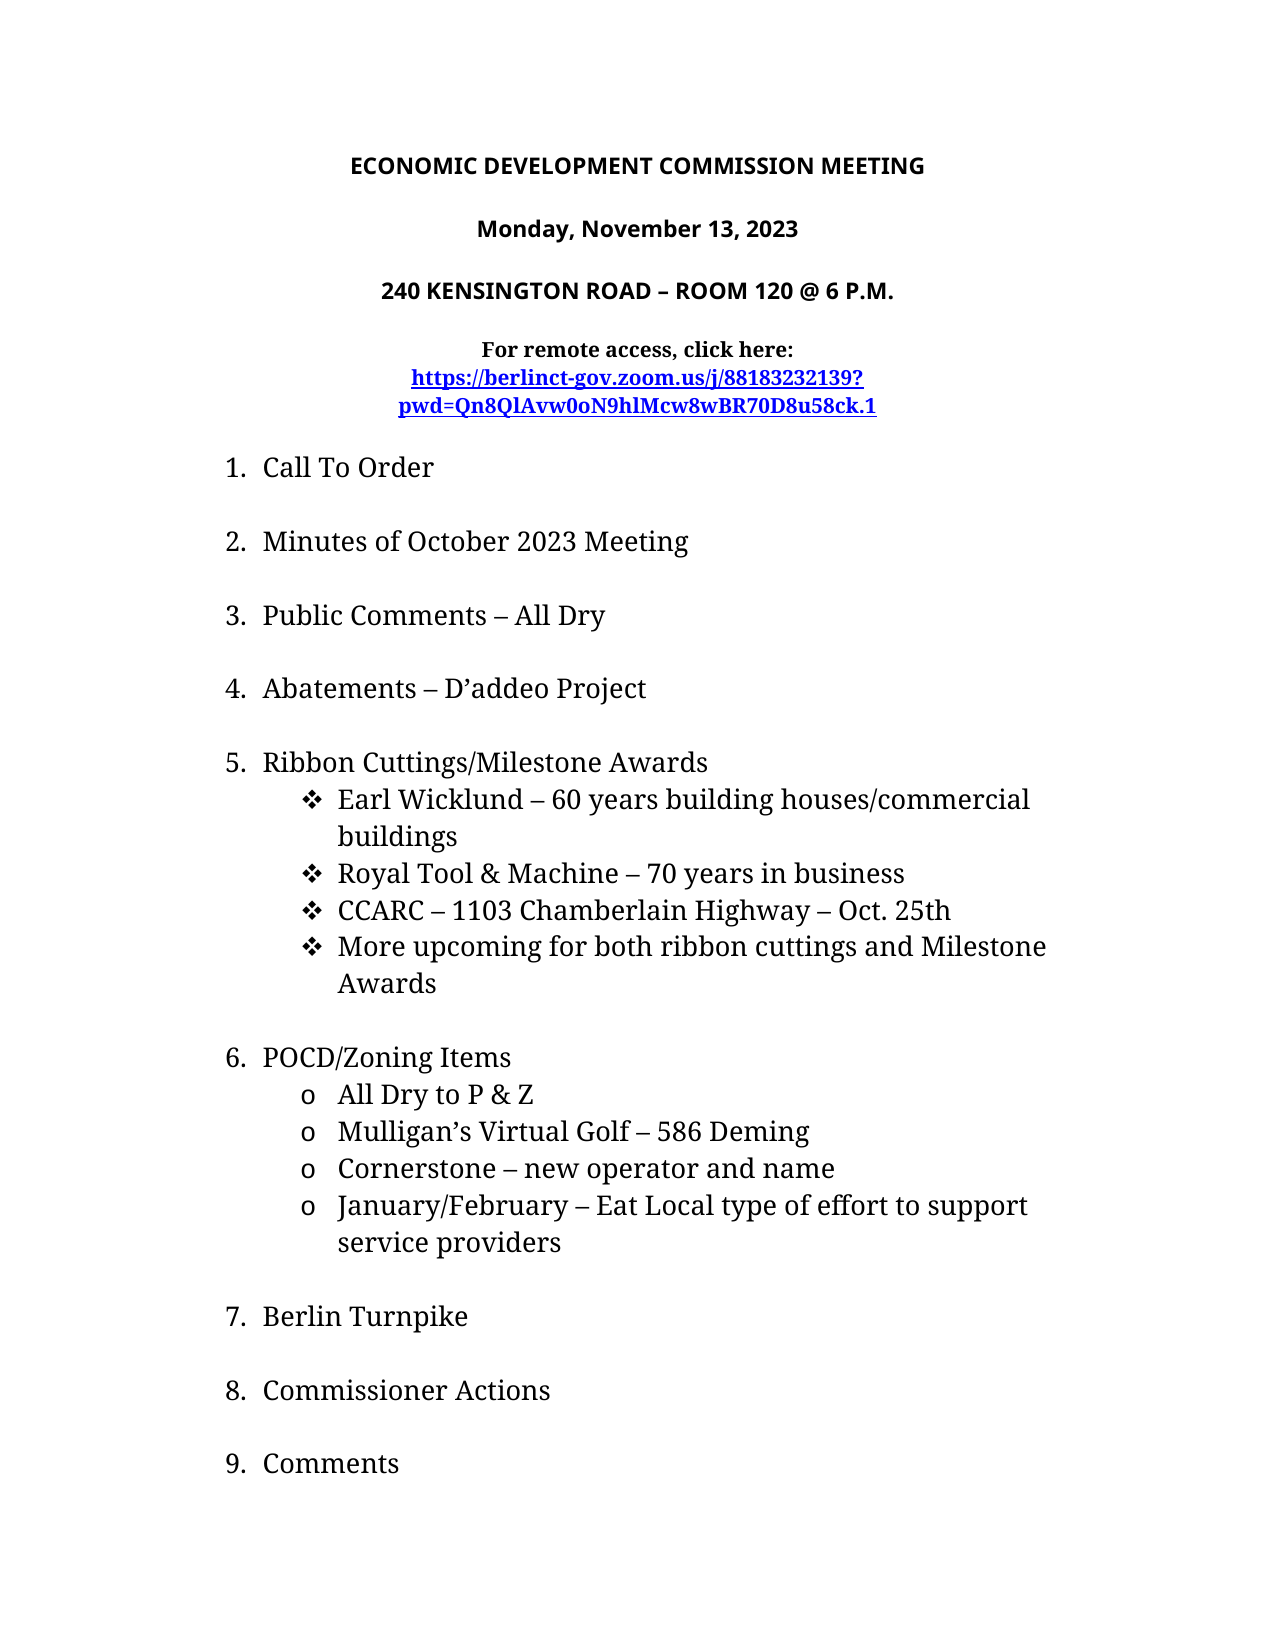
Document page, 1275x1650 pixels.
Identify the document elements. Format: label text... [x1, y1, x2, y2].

list POCD/Zoning Items [225, 1038, 1087, 1075]
list January/February – Eat Local type of effort to support service providers [300, 1187, 1087, 1261]
list Commissioner Actions [225, 1371, 1087, 1408]
list Ribbon Cuttings/Milestone Awards [225, 743, 1087, 780]
list Public Comments – All Dry [225, 596, 1087, 633]
list Berlin Turnpike [225, 1297, 1087, 1334]
list CCARC – 1103 Chamberlain Highway – Oct. 25th [300, 891, 1087, 928]
text https://berlinct-gov.zoom.us/j/88183232139?pwd=Qn8QlAvw0oN9hlMcw8wBR70D8u58ck.1 [187, 363, 1087, 420]
list Abatements – D’addeo Project [225, 670, 1087, 707]
list Royal Tool & Machine – 70 years in business [300, 854, 1087, 891]
text For remote access, click here: [187, 335, 1087, 363]
list Mulligan’s Virtual Golf – 586 Deming [300, 1112, 1087, 1149]
text 240 KENSINGTON ROAD – ROOM 120 @ 6 P.M. [187, 275, 1087, 306]
list All Dry to P & Z [300, 1075, 1087, 1112]
list Earl Wicklund – 60 years building houses/commercial buildings [300, 780, 1087, 854]
list More upcoming for both ribbon cuttings and Milestone Awards [300, 928, 1087, 1002]
list Comments [225, 1445, 1087, 1482]
list Cornerstone – new operator and name [300, 1149, 1087, 1187]
list Minutes of October 2023 Meeting [225, 522, 1087, 559]
text ECONOMIC DEVELOPMENT COMMISSION MEETING [187, 150, 1087, 181]
list Call To Order [225, 448, 1087, 485]
text Monday, November 13, 2023 [187, 212, 1087, 244]
